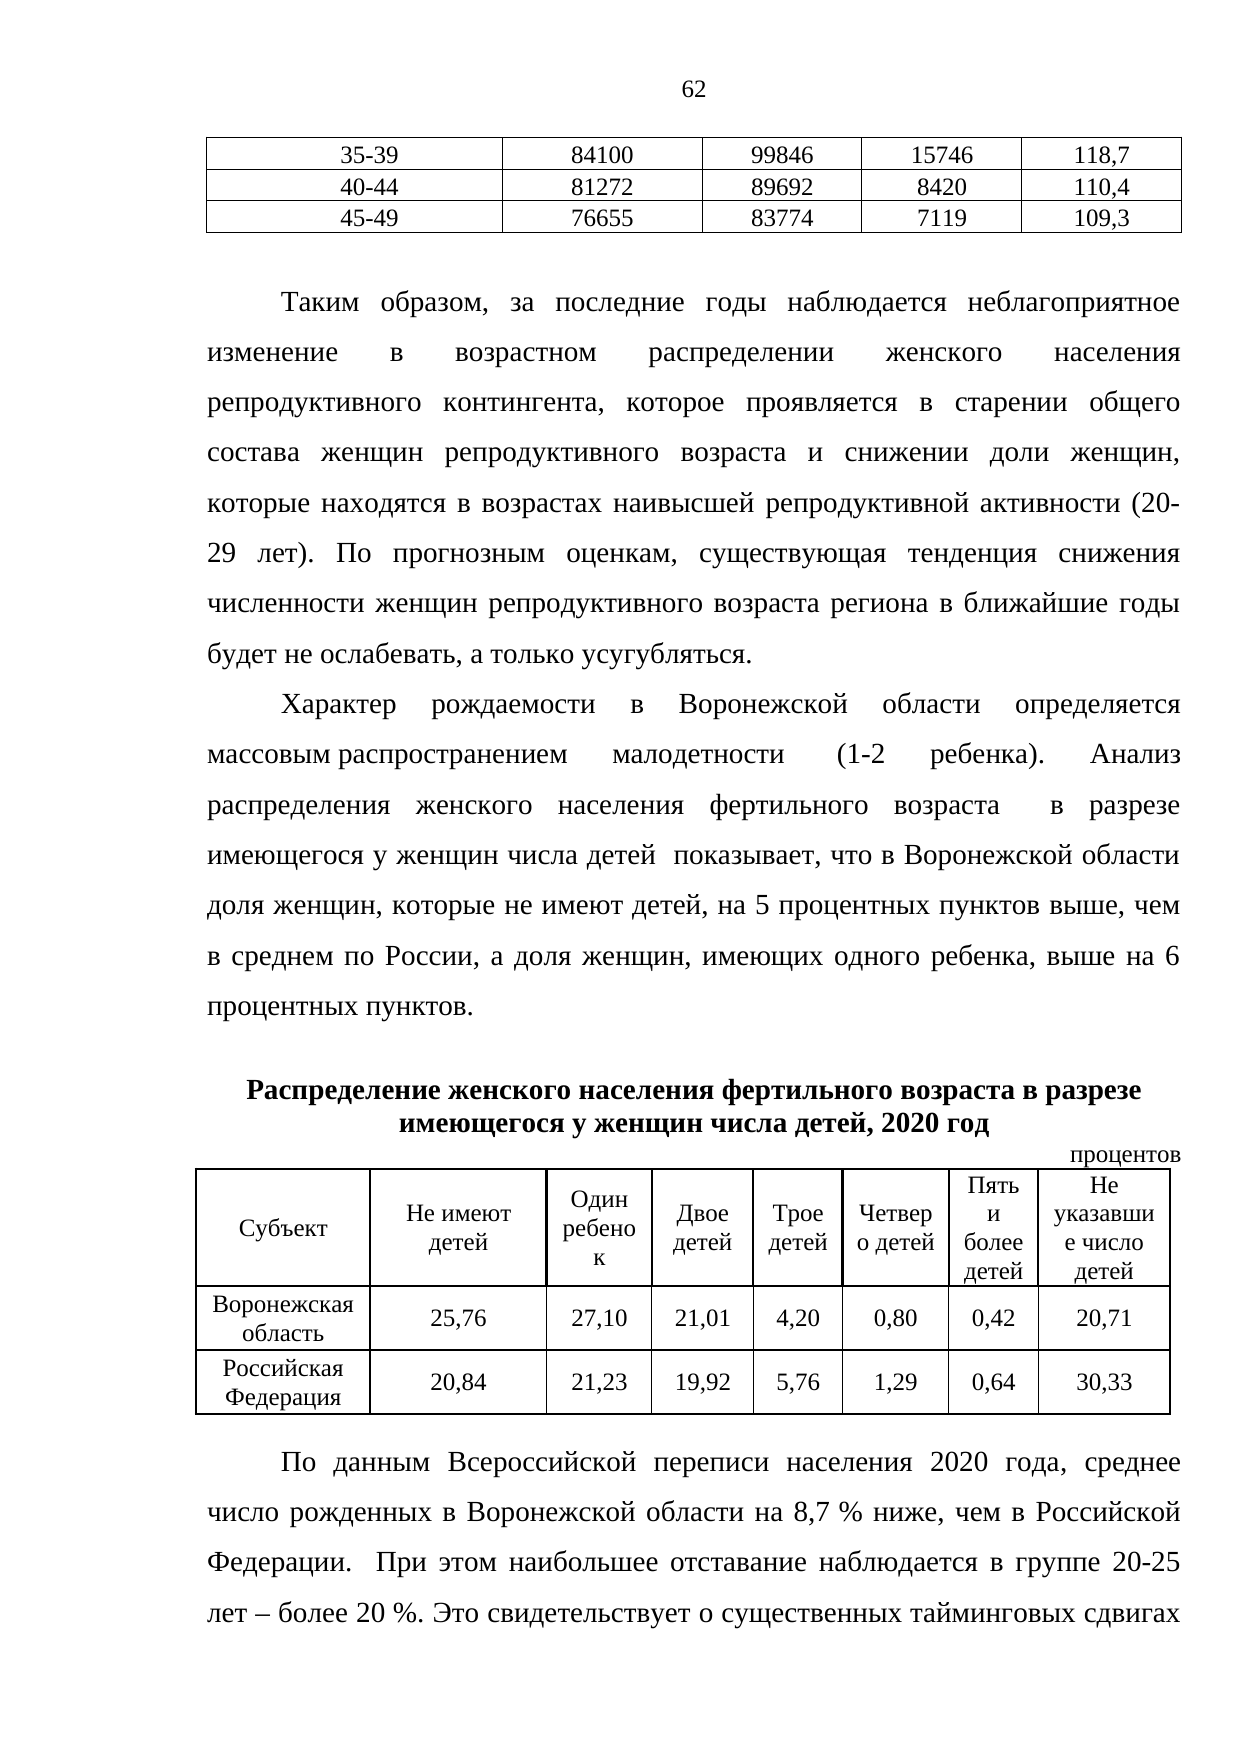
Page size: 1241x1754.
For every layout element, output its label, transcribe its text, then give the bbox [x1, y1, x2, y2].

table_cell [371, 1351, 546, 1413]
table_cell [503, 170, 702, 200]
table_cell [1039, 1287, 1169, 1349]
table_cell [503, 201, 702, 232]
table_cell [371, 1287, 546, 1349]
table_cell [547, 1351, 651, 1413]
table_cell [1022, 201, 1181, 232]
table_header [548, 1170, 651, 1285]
text Распределение женского населения фертильного возраста в разрезе имеющегося у женщин числа детей, 2020 год [207, 1072, 1181, 1139]
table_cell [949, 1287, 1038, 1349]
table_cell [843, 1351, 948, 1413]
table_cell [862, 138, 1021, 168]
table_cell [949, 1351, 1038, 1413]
text Таким образом, за последние годы наблюдается неблагоприятное изменение в возрастном распределении женского населения репродуктивного контингента, которое проявляется в старении общего состава женщин репродуктивного возраста и снижении доли женщин, которые находятся в возрастах наивысшей репродуктивной активности (20-29 лет). По прогнозным оценкам, существующая тенденция снижения численности женщин репродуктивного возраста региона в ближайшие годы будет не ослабевать, а только усугубляться. [207, 284, 1181, 669]
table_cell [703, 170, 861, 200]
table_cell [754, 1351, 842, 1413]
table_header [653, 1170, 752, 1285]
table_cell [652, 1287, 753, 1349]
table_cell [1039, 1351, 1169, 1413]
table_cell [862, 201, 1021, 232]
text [207, 1444, 1181, 1628]
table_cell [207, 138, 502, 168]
text процентов [207, 1139, 1181, 1168]
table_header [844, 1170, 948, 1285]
text Характер рождаемости в Воронежской области определяется массовым распространением малодетности (1-2 ребенка). Анализ распределения женского населения фертильного возраста в разрезе имеющегося у женщин числа детей показывает, что в Воронежской области доля женщин, которые не имеют детей, на 5 процентных пунктов выше, чем в среднем по России, а доля женщин, имеющих одного ребенка, выше на 6 процентных пунктов. [207, 686, 1181, 1022]
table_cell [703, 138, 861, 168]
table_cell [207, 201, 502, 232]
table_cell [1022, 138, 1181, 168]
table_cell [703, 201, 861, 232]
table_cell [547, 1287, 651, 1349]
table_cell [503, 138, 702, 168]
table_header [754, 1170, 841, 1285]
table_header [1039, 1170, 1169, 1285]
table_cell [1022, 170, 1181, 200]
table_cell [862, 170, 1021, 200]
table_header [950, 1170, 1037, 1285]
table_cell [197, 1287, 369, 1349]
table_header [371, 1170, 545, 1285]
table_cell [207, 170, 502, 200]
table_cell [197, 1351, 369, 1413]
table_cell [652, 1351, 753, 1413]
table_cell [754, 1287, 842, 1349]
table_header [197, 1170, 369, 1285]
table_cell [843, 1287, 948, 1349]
